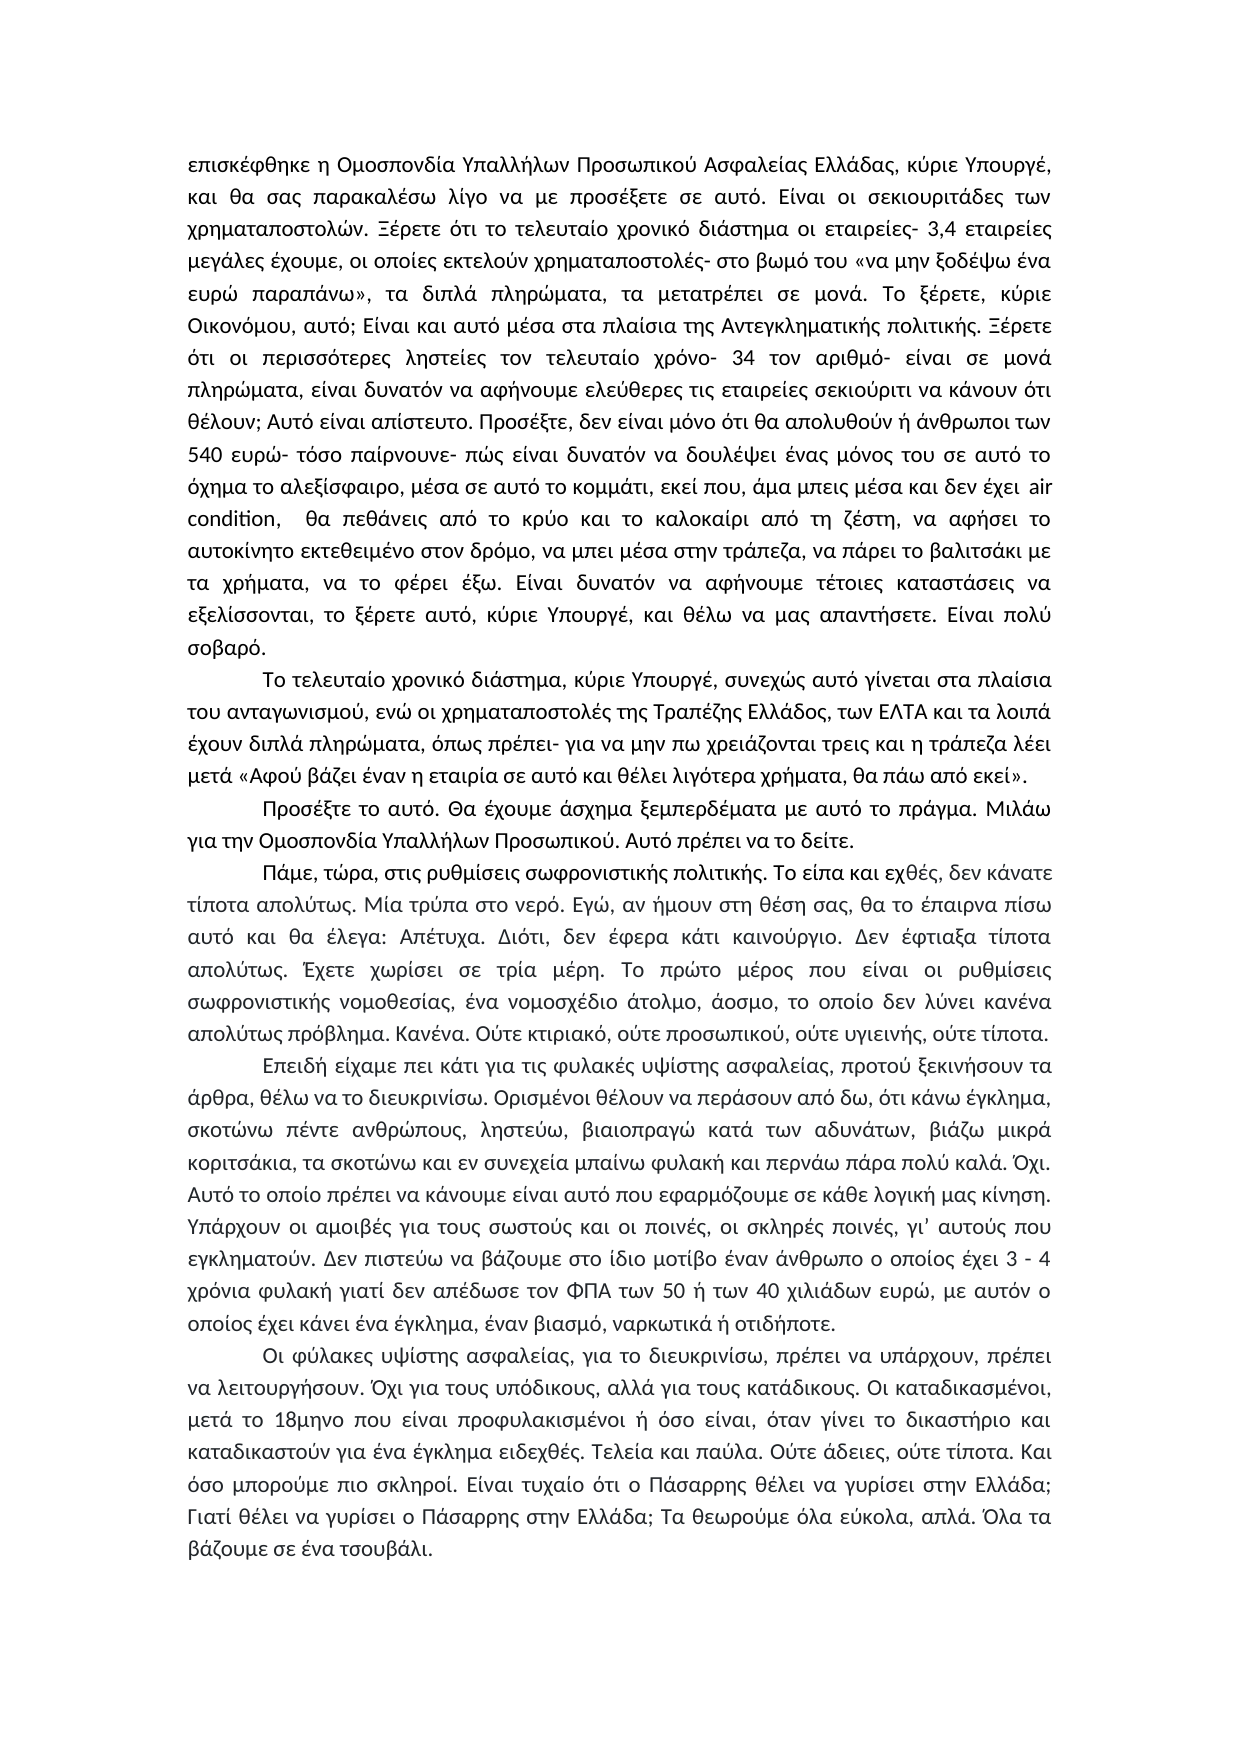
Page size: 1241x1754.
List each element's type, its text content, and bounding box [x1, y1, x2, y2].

text Επειδή είχαμε πει κάτι για τις φυλακές υψίστης ασφαλείας, προτού ξεκινήσουν τα άρθρα, θέλω να το διευκρινίσω. Ορισμένοι θέλουν να περάσουν από δω, ότι κάνω έγκλημα, σκοτώνω πέντε ανθρώπους, ληστεύω, βιαιοπραγώ κατά των αδυνάτων, βιάζω μικρά κοριτσάκια, τα σκοτώνω και εν συνεχεία μπαίνω φυλακή και περνάω πάρα πολύ καλά. Όχι. Αυτό το οποίο πρέπει να κάνουμε είναι αυτό που εφαρμόζουμε σε κάθε λογική μας κίνηση. Υπάρχουν οι αμοιβές για τους σωστούς και οι ποινές, οι σκληρές ποινές, γι’ αυτούς που εγκληματούν. Δεν πιστεύω να βάζουμε στο ίδιο μοτίβο έναν άνθρωπο ο οποίος έχει 3 - 4 χρόνια φυλακή γιατί δεν απέδωσε τον ΦΠΑ των 50 ή των 40 χιλιάδων ευρώ, με αυτόν ο οποίος έχει κάνει ένα έγκλημα, έναν βιασμό, ναρκωτικά ή οτιδήποτε. [187, 1051, 1053, 1337]
text Πάμε, τώρα, στις ρυθμίσεις σωφρονιστικής πολιτικής. Το είπα και εχθές, δεν κάνατε τίποτα απολύτως. Μία τρύπα στο νερό. Εγώ, αν ήμουν στη θέση σας, θα το έπαιρνα πίσω αυτό και θα έλεγα: Απέτυχα. Διότι, δεν έφερα κάτι καινούργιο. Δεν έφτιαξα τίποτα απολύτως. Έχετε χωρίσει σε τρία μέρη. Το πρώτο μέρος που είναι οι ρυθμίσεις σωφρονιστικής νομοθεσίας, ένα νομοσχέδιο άτολμο, άοσμο, το οποίο δεν λύνει κανένα απολύτως πρόβλημα. Κανένα. Ούτε κτιριακό, ούτε προσωπικού, ούτε υγιεινής, ούτε τίποτα. [187, 858, 1053, 1047]
text Προσέξτε το αυτό. Θα έχουμε άσχημα ξεμπερδέματα με αυτό το πράγμα. Μιλάω για την Ομοσπονδία Υπαλλήλων Προσωπικού. Αυτό πρέπει να το δείτε. [187, 794, 1053, 854]
text Οι φύλακες υψίστης ασφαλείας, για το διευκρινίσω, πρέπει να υπάρχουν, πρέπει να λειτουργήσουν. Όχι για τους υπόδικους, αλλά για τους κατάδικους. Οι καταδικασμένοι, μετά το 18μηνο που είναι προφυλακισμένοι ή όσο είναι, όταν γίνει το δικαστήριο και καταδικαστούν για ένα έγκλημα ειδεχθές. Τελεία και παύλα. Ούτε άδειες, ούτε τίποτα. Και όσο μπορούμε πιο σκληροί. Είναι τυχαίο ότι ο Πάσαρρης θέλει να γυρίσει στην Ελλάδα; Γιατί θέλει να γυρίσει ο Πάσαρρης στην Ελλάδα; Τα θεωρούμε όλα εύκολα, απλά. Όλα τα βάζουμε σε ένα τσουβάλι. [187, 1341, 1053, 1562]
text Το τελευταίο χρονικό διάστημα, κύριε Υπουργέ, συνεχώς αυτό γίνεται στα πλαίσια του ανταγωνισμού, ενώ οι χρηματαποστολές της Τραπέζης Ελλάδος, των ΕΛΤΑ και τα λοιπά έχουν διπλά πληρώματα, όπως πρέπει- για να μην πω χρειάζονται τρεις και η τράπεζα λέει μετά «Αφού βάζει έναν η εταιρία σε αυτό και θέλει λιγότερα χρήματα, θα πάω από εκεί». [187, 665, 1053, 789]
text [187, 150, 1053, 661]
